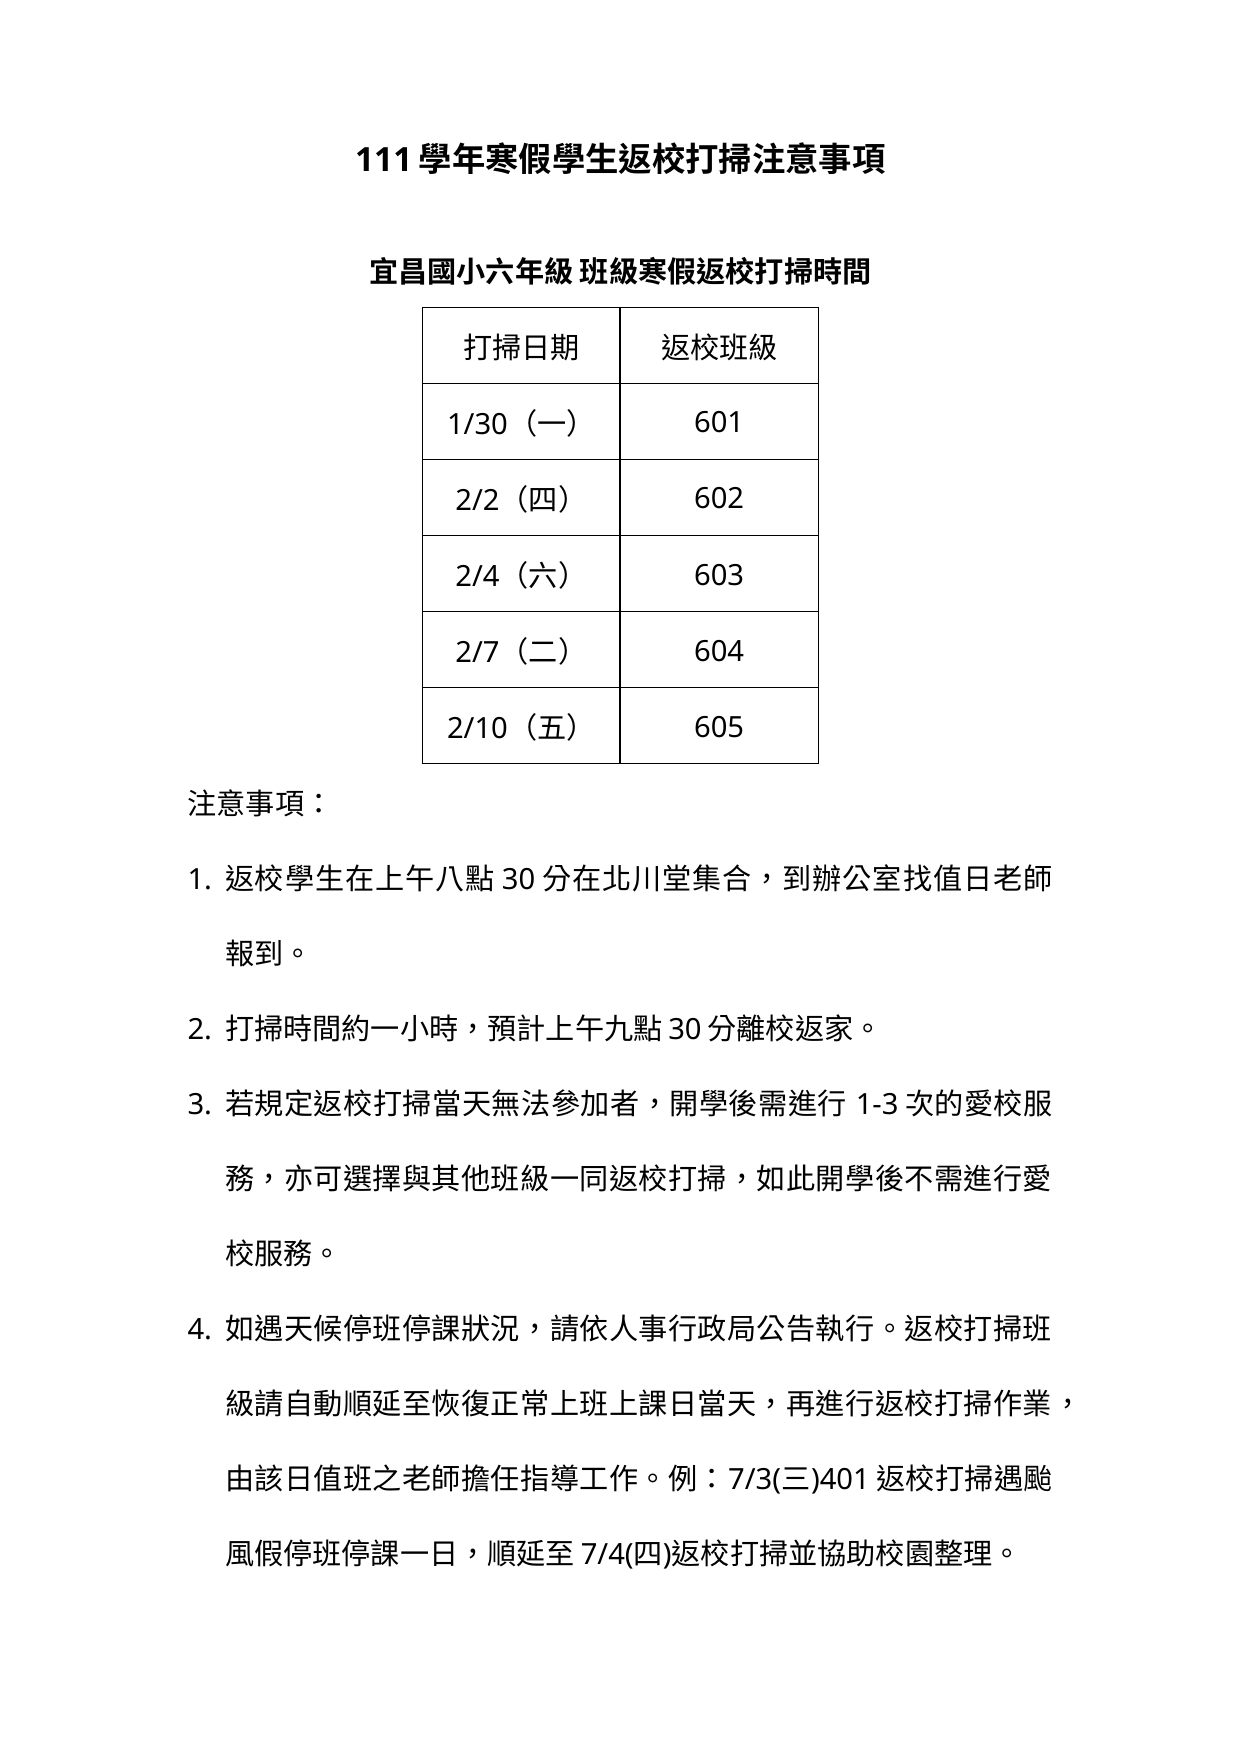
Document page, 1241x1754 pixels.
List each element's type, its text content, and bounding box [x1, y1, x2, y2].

list 返校學生在上午八點30分在北川堂集合，到辦公室找值日老師報到。 [187, 839, 1053, 989]
table_cell 2/4（六） [423, 536, 619, 611]
table_cell 2/7（二） [423, 612, 619, 687]
table_header 打掃日期 [423, 308, 619, 383]
table_cell 605 [621, 688, 818, 763]
table_cell 601 [621, 384, 818, 459]
table_cell 1/30（一） [423, 384, 619, 459]
text 111學年寒假學生返校打掃注意事項 [187, 119, 1053, 194]
table_cell 2/10（五） [423, 688, 619, 763]
text 宜昌國小六年級 班級寒假返校打掃時間 [187, 232, 1053, 307]
list 打掃時間約一小時，預計上午九點30分離校返家。 [187, 989, 1053, 1064]
table_cell 604 [621, 612, 818, 687]
table_header 返校班級 [621, 308, 818, 383]
text 注意事項： [187, 764, 1053, 839]
list 若規定返校打掃當天無法參加者，開學後需進行1-3次的愛校服務，亦可選擇與其他班級一同返校打掃，如此開學後不需進行愛校服務。 [187, 1064, 1053, 1289]
list 如遇天候停班停課狀況，請依人事行政局公告執行。返校打掃班級請自動順延至恢復正常上班上課日當天，再進行返校打掃作業，由該日值老師擔任指導工作。例：7/3(三)401返校打掃遇颱風假停班停課一日，順延至7/4(四)返校打掃並協助校園整理。 [187, 1289, 1053, 1589]
table_cell 602 [621, 460, 818, 535]
table_cell 603 [621, 536, 818, 611]
table_cell 2/2（四） [423, 460, 619, 535]
